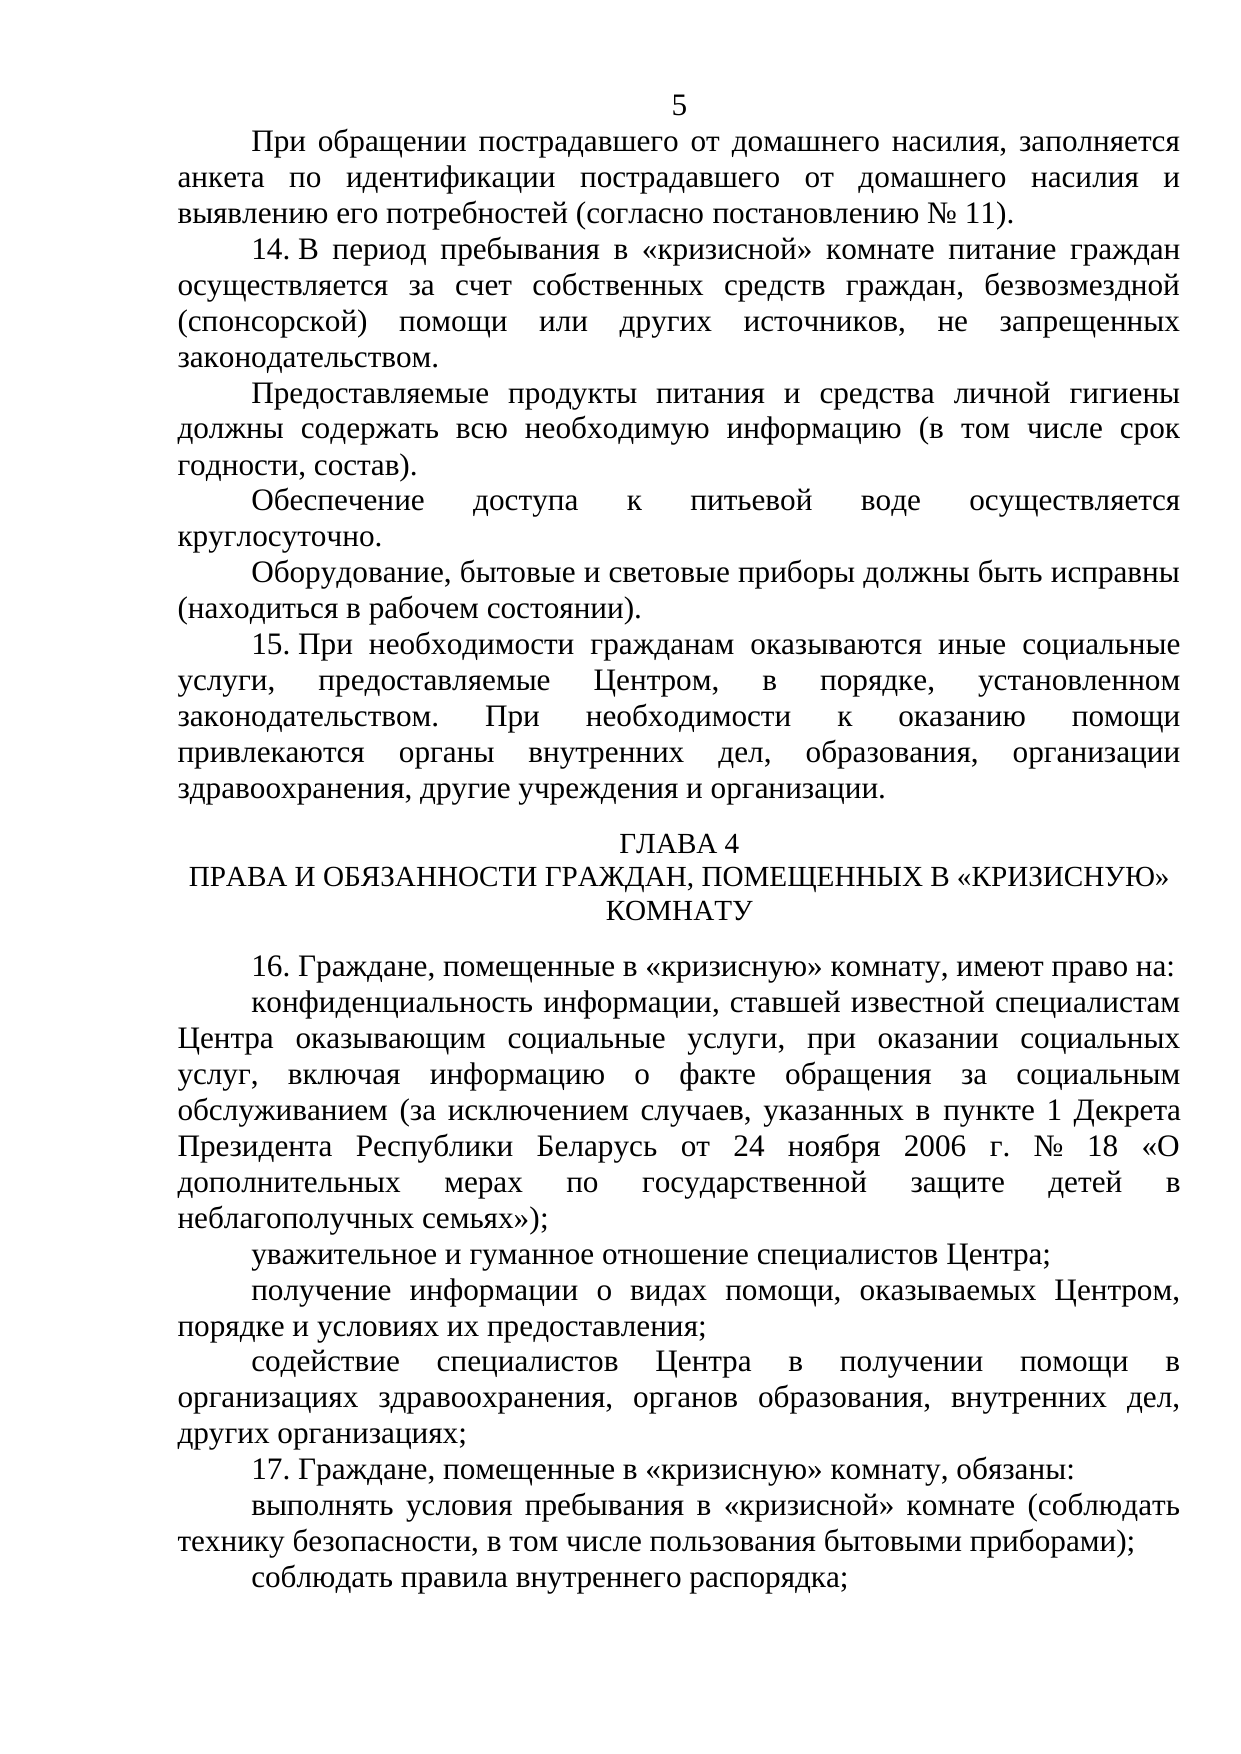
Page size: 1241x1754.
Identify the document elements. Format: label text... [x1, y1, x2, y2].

text Оборудование, бытовые и световые приборы должны быть исправны (находиться в рабочем состоянии). [177, 553, 1181, 625]
text соблюдать правила внутреннего распорядка; [177, 1558, 1181, 1594]
text получение информации о видах помощи, оказываемых Центром, порядке и условиях их предоставления; [177, 1271, 1181, 1343]
text 17. Граждане, помещенные в «кризисную» комнату, обязаны: [177, 1451, 1181, 1486]
text уважительное и гуманное отношение специалистов Центра; [177, 1235, 1181, 1271]
text При обращении пострадавшего от домашнего насилия, заполняется анкета по идентификации пострадавшего от домашнего насилия и выявлению его потребностей (согласно постановлению № 11). [177, 122, 1181, 230]
text Предоставляемые продукты питания и средства личной гигиены должны содержать всю необходимую информацию (в том числе срок годности, состав). [177, 374, 1181, 482]
text выполнять условия пребывания в «кризисной» комнате (соблюдать технику безопасности, в том числе пользования бытовыми приборами); [177, 1486, 1181, 1558]
text содействие специалистов Центра в получении помощи в организациях здравоохранения, органов образования, внутренних дел, других организациях; [177, 1343, 1181, 1451]
text Обеспечение доступа к питьевой воде осуществляется круглосуточно. [177, 482, 1181, 553]
text 14. В период пребывания в «кризисной» комнате питание граждан осуществляется за счет собственных средств граждан, безвозмездной (спонсорской) помощи или других источников, не запрещенных законодательством. [177, 230, 1181, 374]
text ГЛАВА 4 [177, 826, 1181, 859]
text 15. При необходимости гражданам оказываются иные социальные услуги, предоставляемые Центром, в порядке, установленном законодательством. При необходимости к оказанию помощи привлекаются органы внутренних дел, образования, организации здравоохранения, другие учреждения и организации. [177, 625, 1181, 805]
text ПРАВА И ОБЯЗАННОСТИ ГРАЖДАН, ПОМЕЩЕННЫХ В «КРИЗИСНУЮ» КОМНАТУ [177, 859, 1181, 927]
text конфиденциальность информации, ставшей известной специалистам Центра оказывающим социальные услуги, при оказании социальных услуг, включая информацию о факте обращения за социальным обслуживанием (за исключением случаев, указанных в пункте 1 Декрета Президента Республики Беларусь от 24 ноября 2006 г. № 18 «О дополнительных мерах по государственной защите детей в неблагополучных семьях»); [177, 983, 1181, 1235]
text 16. Граждане, помещенные в «кризисную» комнату, имеют право на: [177, 947, 1181, 983]
